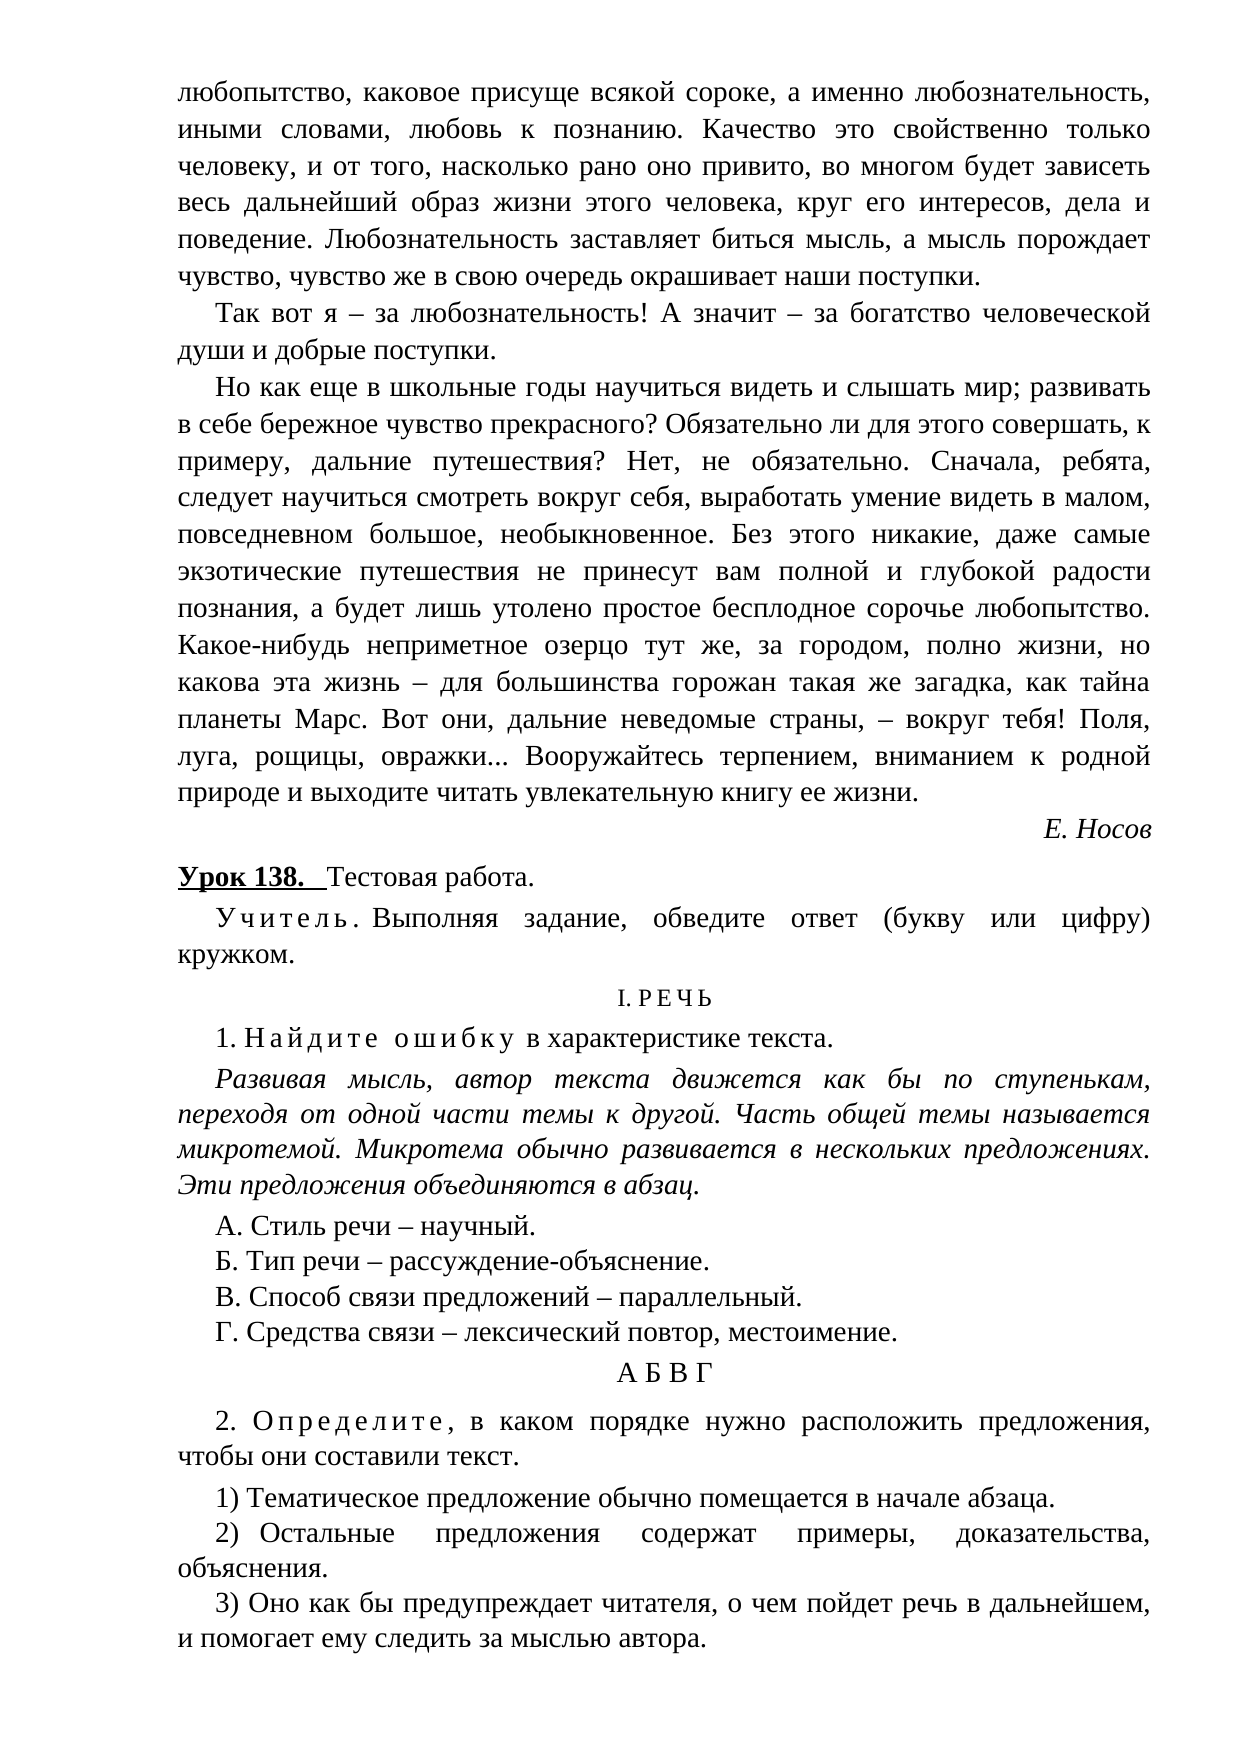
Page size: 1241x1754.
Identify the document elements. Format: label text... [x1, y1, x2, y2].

text 1) Тематическое предложение обычно помещается в начале абзаца. [177, 1480, 1152, 1513]
text 3) Оно как бы предупреждает читателя, о чем пойдет речь в дальнейшем, и помогает ему следить за мыслью автора. [177, 1585, 1152, 1654]
text I. РЕЧЬ [177, 983, 1152, 1012]
text А. Стиль речи – научный. [177, 1208, 1152, 1242]
text Б. Тип речи – рассуждение-объяснение. [177, 1243, 1152, 1277]
text Но как еще в школьные годы научиться видеть и слышать мир; развивать в себе бережное чувство прекрасного? Обязательно ли для этого совершать, к примеру, дальние путешествия? Нет, не обязательно. Сначала, ребята, следует научиться смотреть вокруг себя, выработать умение видеть в малом, повседневном большое, необыкновенное. Без этого никакие, даже самые экзотические путешествия не принесут вам полной и глубокой радости познания, а будет лишь утолено простое бесплодное сорочье любопытство. Какое-нибудь неприметное озерцо тут же, за городом, полно жизни, но какова эта жизнь – для большинства горожан такая же загадка, как тайна планеты Марс. Вот они, дальние неведомые страны, – вокруг тебя! Поля, луга, рощицы, овражки... Вооружайтесь терпением, вниманием к родной природе и выходите читать увлекательную книгу ее жизни. [177, 369, 1152, 808]
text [177, 74, 1152, 292]
text 2. Определите, в каком порядке нужно расположить предложения, чтобы они составили текст. [177, 1403, 1152, 1472]
text Учитель. Выполняя задание, обведите ответ (букву или цифру) кружком. [177, 901, 1152, 969]
text Так вот я – за любознательность! А значит – за богатство человеческой души и добрые поступки. [177, 295, 1152, 366]
text 1. Найдите ошибку в характеристике текста. [177, 1020, 1152, 1053]
text В. Способ связи предложений – параллельный. [177, 1279, 1152, 1312]
text Е. Носов [177, 811, 1152, 845]
text 2) Остальные предложения содержат примеры, доказательства, объяснения. [177, 1515, 1152, 1584]
text Г. Средства связи – лексический повтор, местоимение. [177, 1314, 1152, 1347]
text Урок 138. Тестовая работа. [177, 859, 1152, 893]
text Развивая мысль, автор текста движется как бы по ступенькам, переходя от одной части темы к другой. Часть общей темы называется микротемой. Микротема обычно развивается в нескольких предложениях. Эти предложения объединяются в абзац. [177, 1061, 1152, 1200]
text А Б В Г [177, 1355, 1152, 1389]
